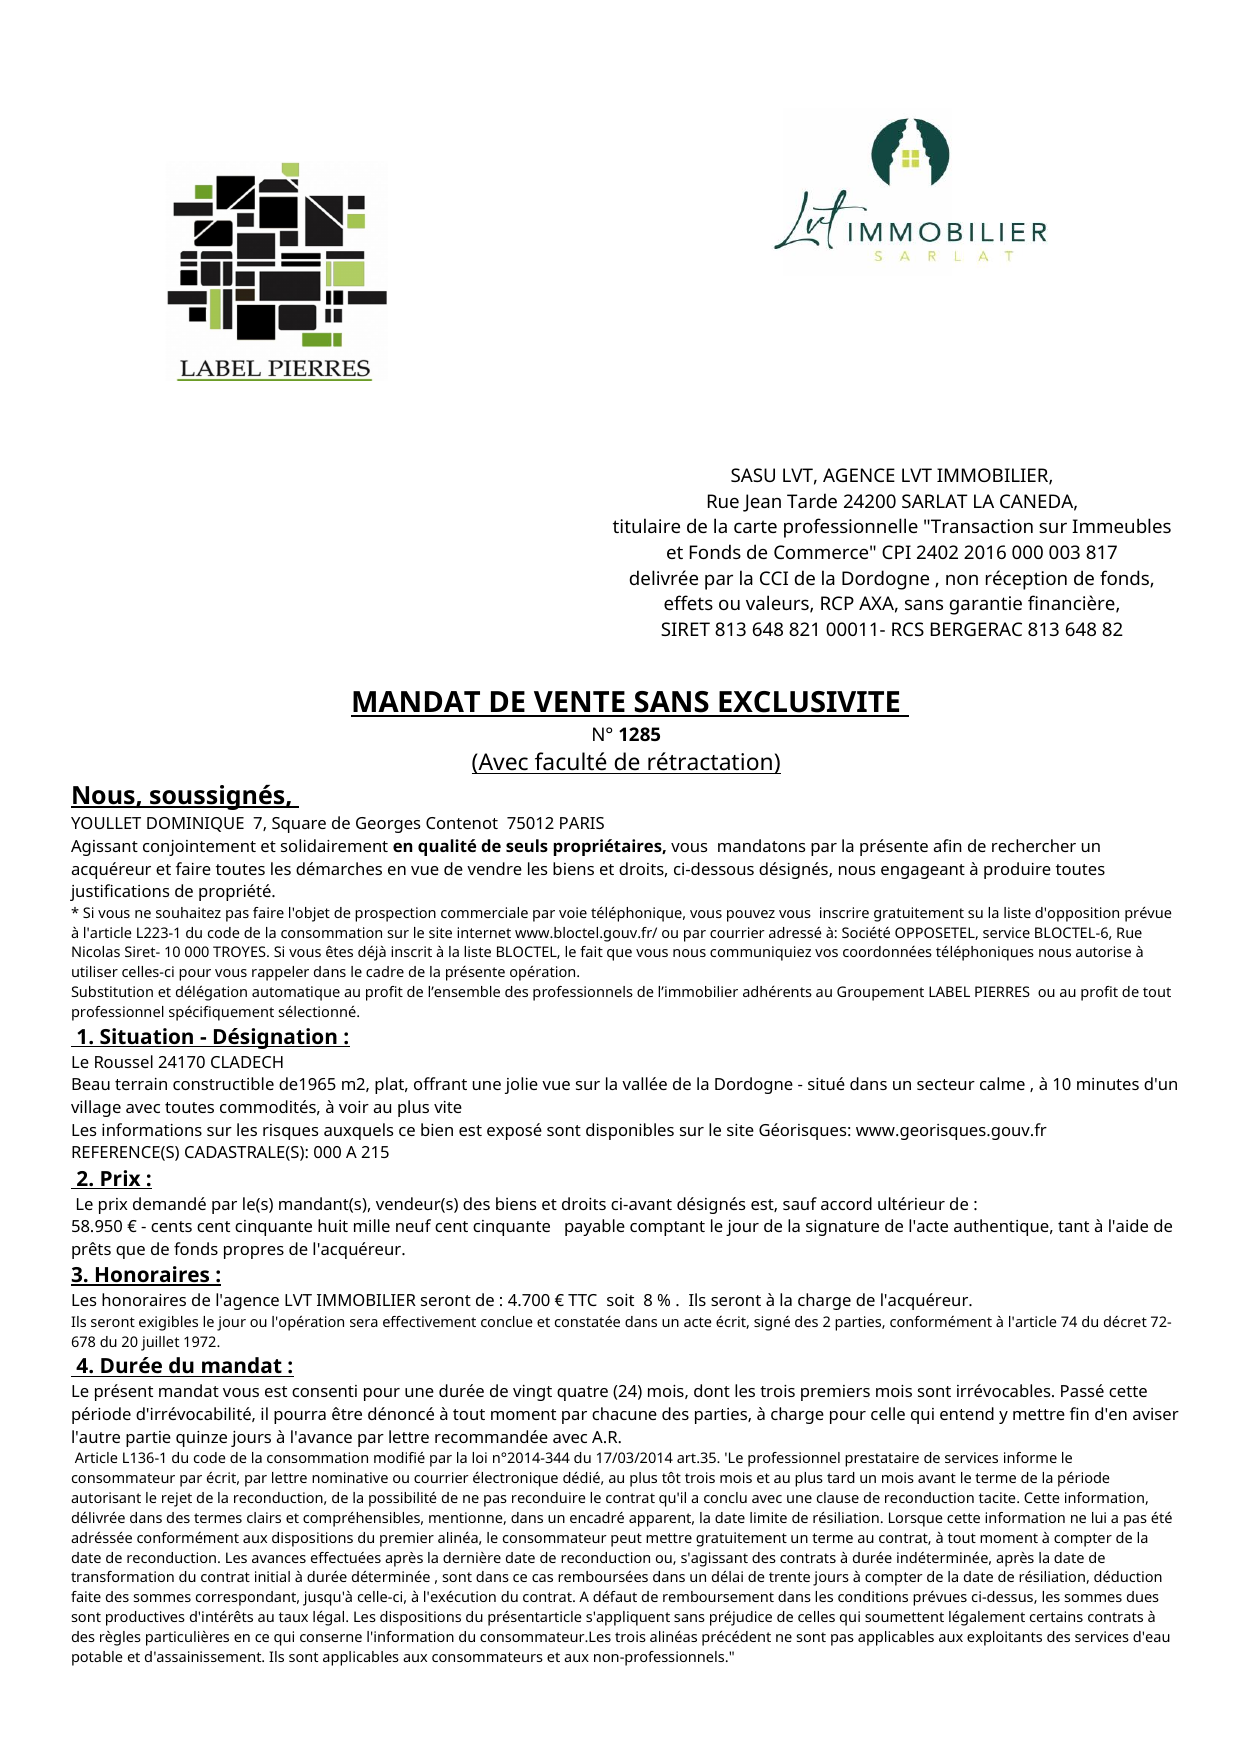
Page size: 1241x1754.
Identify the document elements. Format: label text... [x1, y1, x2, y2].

text 3. Honoraires : [71, 1260, 1181, 1289]
text Le prix demandé par le(s) mandant(s), vendeur(s) des biens et droits ci-avant désignés est, sauf accord ultérieur de : [71, 1192, 1181, 1215]
text Substitution et délégation automatique au profit de l’ensemble des professionnels de l’immobilier adhérents au Groupement LABEL PIERRES ou au profit de tout professionnel spécifiquement sélectionné. [71, 982, 1181, 1022]
text REFERENCE(S) CADASTRALE(S): 000 A 215 [71, 1141, 1181, 1164]
text 1. Situation - Désignation : [71, 1022, 1181, 1050]
text N° 1285 [71, 721, 1181, 746]
text (Avec faculté de rétractation) [71, 746, 1181, 778]
text Les honoraires de l'agence LVT IMMOBILIER seront de : 4.700 € TTC soit 8 % . Ils seront à la charge de l'acquéreur. [71, 1289, 1181, 1312]
text 58.950 € - cents cent cinquante huit mille neuf cent cinquante payable comptant le jour de la signature de l'acte authentique, tant à l'aide de prêts que de fonds propres de l'acquéreur. [71, 1215, 1181, 1260]
text Agissant conjointement et solidairement en qualité de seuls propriétaires, vous mandatons par la présente afin de rechercher un acquéreur et faire toutes les démarches en vue de vendre les biens et droits, ci-dessous désignés, nous engageant à produire toutes justifications de propriété. [71, 834, 1181, 902]
text 4. Durée du mandat : [71, 1351, 1181, 1380]
text Ils seront exigibles le jour ou l'opération sera effectivement conclue et constatée dans un acte écrit, signé des 2 parties, conformément à l'article 74 du décret 72-678 du 20 juillet 1972. [71, 1312, 1181, 1351]
text YOULLET DOMINIQUE 7, Square de Georges Contenot 75012 PARIS [71, 812, 1181, 834]
text Le Roussel 24170 CLADECH Beau terrain constructible de1965 m2, plat, offrant une jolie vue sur la vallée de la Dordogne - situé dans un secteur calme , à 10 minutes d'un village avec toutes commodités, à voir au plus vite Les informations sur les risques auxquels ce bien est exposé sont disponibles sur le site Géorisques: www.georisques.gouv.fr [71, 1050, 1181, 1141]
text MANDAT DE VENTE SANS EXCLUSIVITE [71, 681, 1181, 721]
text Nous, soussignés, [71, 778, 1181, 812]
text * Si vous ne souhaitez pas faire l'objet de prospection commerciale par voie téléphonique, vous pouvez vous inscrire gratuitement su la liste d'opposition prévue à l'article L223-1 du code de la consommation sur le site internet www.bloctel.gouv.fr/ ou par courrier adressé à: Société OPPOSETEL, service BLOCTEL-6, Rue Nicolas Siret- 10 000 TROYES. Si vous êtes déjà inscrit à la liste BLOCTEL, le fait que vous nous communiquiez vos coordonnées téléphoniques nous autorise à utiliser celles-ci pour vous rappeler dans le cadre de la présente opération. [71, 902, 1181, 982]
table_header [71, 88, 603, 641]
text 2. Prix : [71, 1164, 1181, 1192]
picture [165, 161, 388, 381]
text Le présent mandat vous est consenti pour une durée de vingt quatre (24) mois, dont les trois premiers mois sont irrévocables. Passé cette période d'irrévocabilité, il pourra être dénoncé à tout moment par chacune des parties, à charge pour celle qui entend y mettre fin d'en aviser l'autre partie quinze jours à l'avance par lettre recommandée avec A.R. [71, 1380, 1181, 1448]
picture [759, 108, 1061, 276]
table_header SASU LVT, AGENCE LVT IMMOBILIER, Rue Jean Tarde 24200 SARLAT LA CANEDA, titulaire de la carte professionnelle "Transaction sur Immeubles et Fonds de Commerce" CPI 2402 2016 000 003 817 delivrée par la CCI de la Dordogne , non réception de fonds, effets ou valeurs, RCP AXA, sans garantie financière, SIRET 813 648 821 00011- RCS BERGERAC 813 648 82 [603, 88, 1181, 641]
text Article L136-1 du code de la consommation modifié par la loi n°2014-344 du 17/03/2014 art.35. 'Le professionnel prestataire de services informe le consommateur par écrit, par lettre nominative ou courrier électronique dédié, au plus tôt trois mois et au plus tard un mois avant le terme de la période autorisant le rejet de la reconduction, de la possibilité de ne pas reconduire le contrat qu'il a conclu avec une clause de reconduction tacite. Cette information, délivrée dans des termes clairs et compréhensibles, mentionne, dans un encadré apparent, la date limite de résiliation. Lorsque cette information ne lui a pas été adréssée conformément aux dispositions du premier alinéa, le consommateur peut mettre gratuitement un terme au contrat, à tout moment à compter de la date de reconduction. Les avances effectuées après la dernière date de reconduction ou, s'agissant des contrats à durée indéterminée, après la date de transformation du contrat initial à durée déterminée , sont dans ce cas remboursées dans un délai de trente jours à compter de la date de résiliation, déduction faite des sommes correspondant, jusqu'à celle-ci, à l'exécution du contrat. A défaut de remboursement dans les conditions prévues ci-dessus, les sommes dues sont productives d'intérêts au taux légal. Les dispositions du présentarticle s'appliquent sans préjudice de celles qui soumettent légalement certains contrats à des règles particulières en ce qui conserne l'information du consommateur.Les trois alinéas précédent ne sont pas applicables aux exploitants des services d'eau potable et d'assainissement. Ils sont applicables aux consommateurs et aux non-professionnels." [71, 1448, 1181, 1667]
